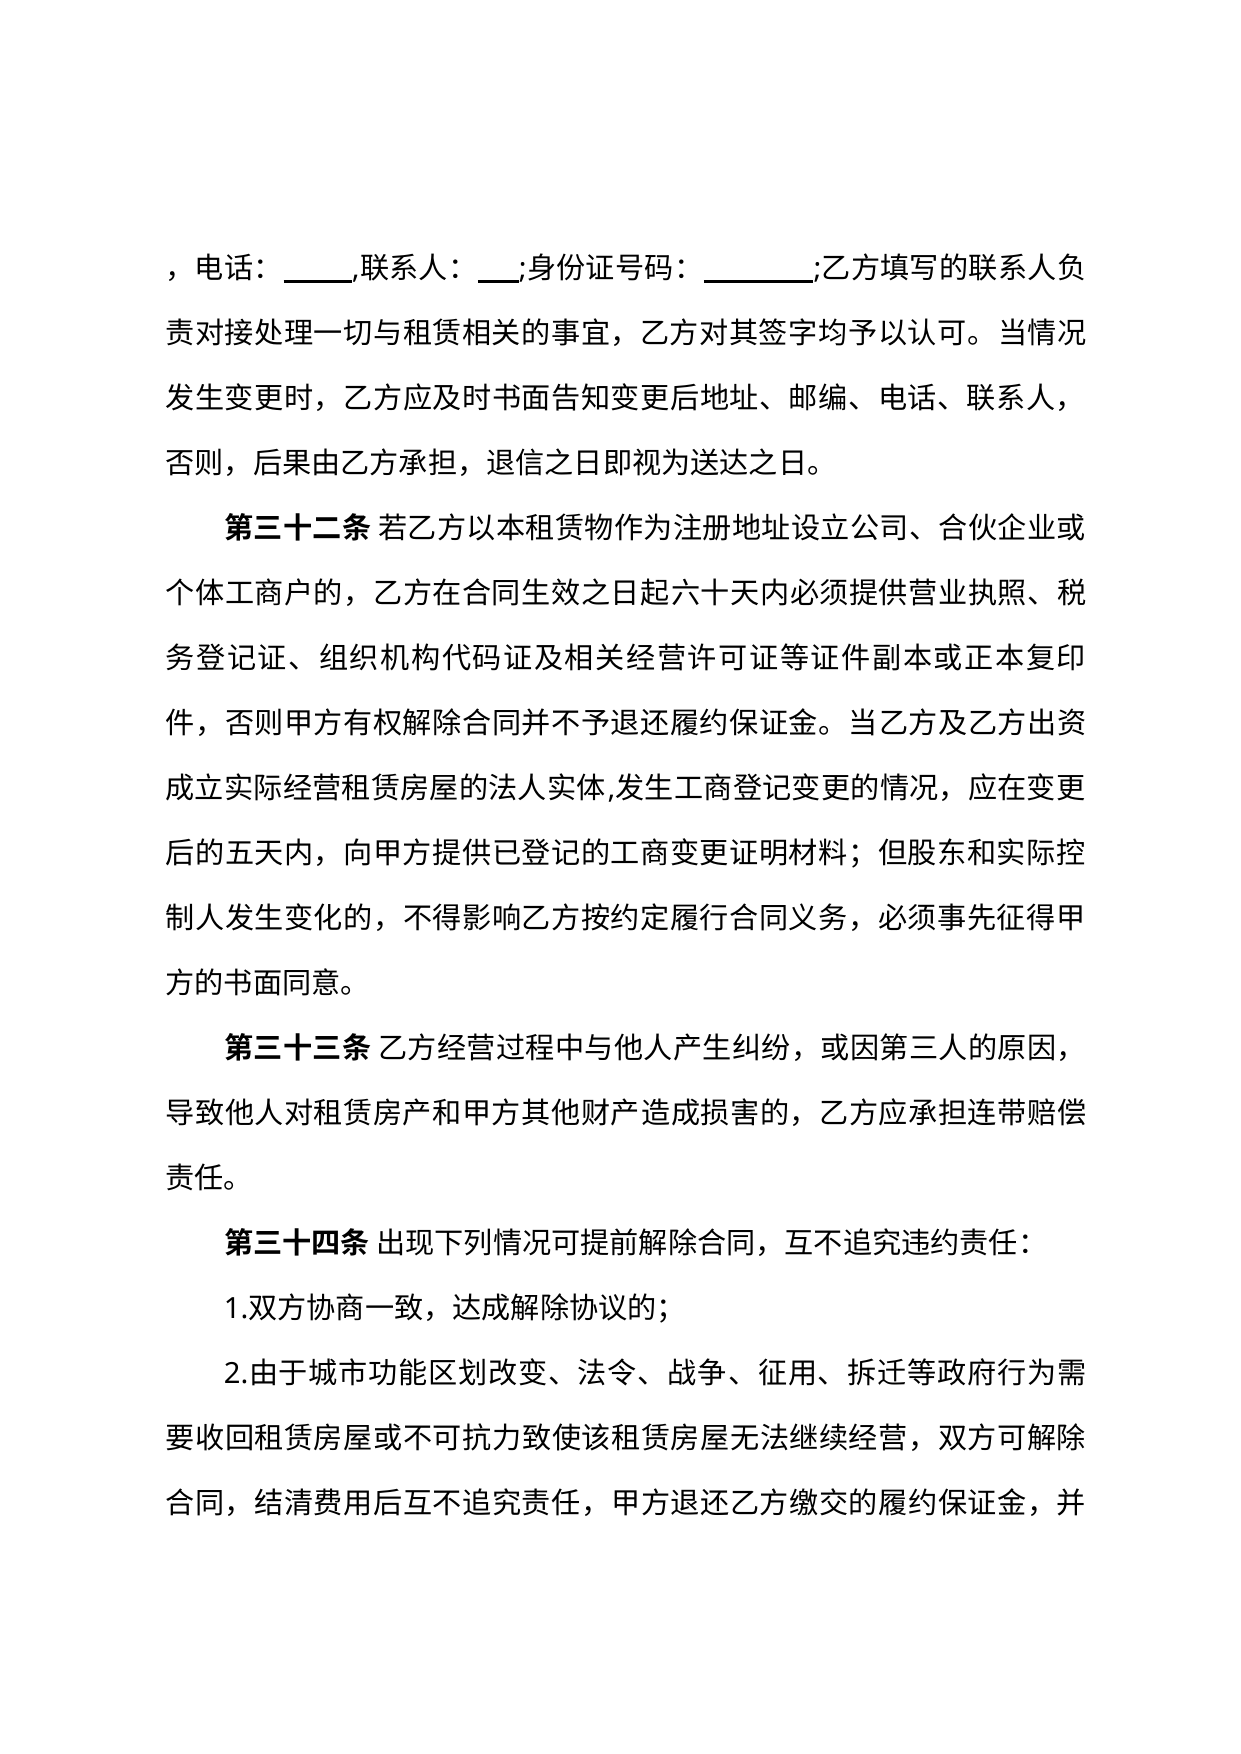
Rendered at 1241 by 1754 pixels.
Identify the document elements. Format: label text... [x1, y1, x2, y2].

text 第三十二条 若乙方以本租赁物作为注册地址设立公司、合伙企业或个体工商户的，乙方在合同生效之日起六十天内必须提供营业执照、税务登记证、组织机构代码证及相关经营许可证等证件副本或正本复印件，否则甲方有权解除合同并不予退还履约保证金。当乙方及乙方出资成立实际经营租赁房屋的法人实体,发生工商登记变更的情况，应在变更后的五天内，向甲方提供已登记的工商变更证明材料；但股东和实际控制人发生变化的，不得影响乙方按约定履行合同义务，必须事先征得甲方的书面同意。 [165, 493, 1087, 1013]
text 第三十三条 乙方经营过程中与他人产生纠纷，或因第三人的原因，导致他人对租赁房产和甲方其他财产造成损害的，乙方应承担连带赔偿责任。 [165, 1013, 1087, 1208]
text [165, 1338, 1087, 1533]
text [165, 233, 1087, 493]
text 1.双方协商一致，达成解除协议的； [165, 1273, 1087, 1338]
text 第三十四条 出现下列情况可提前解除合同，互不追究违约责任： [165, 1208, 1087, 1273]
